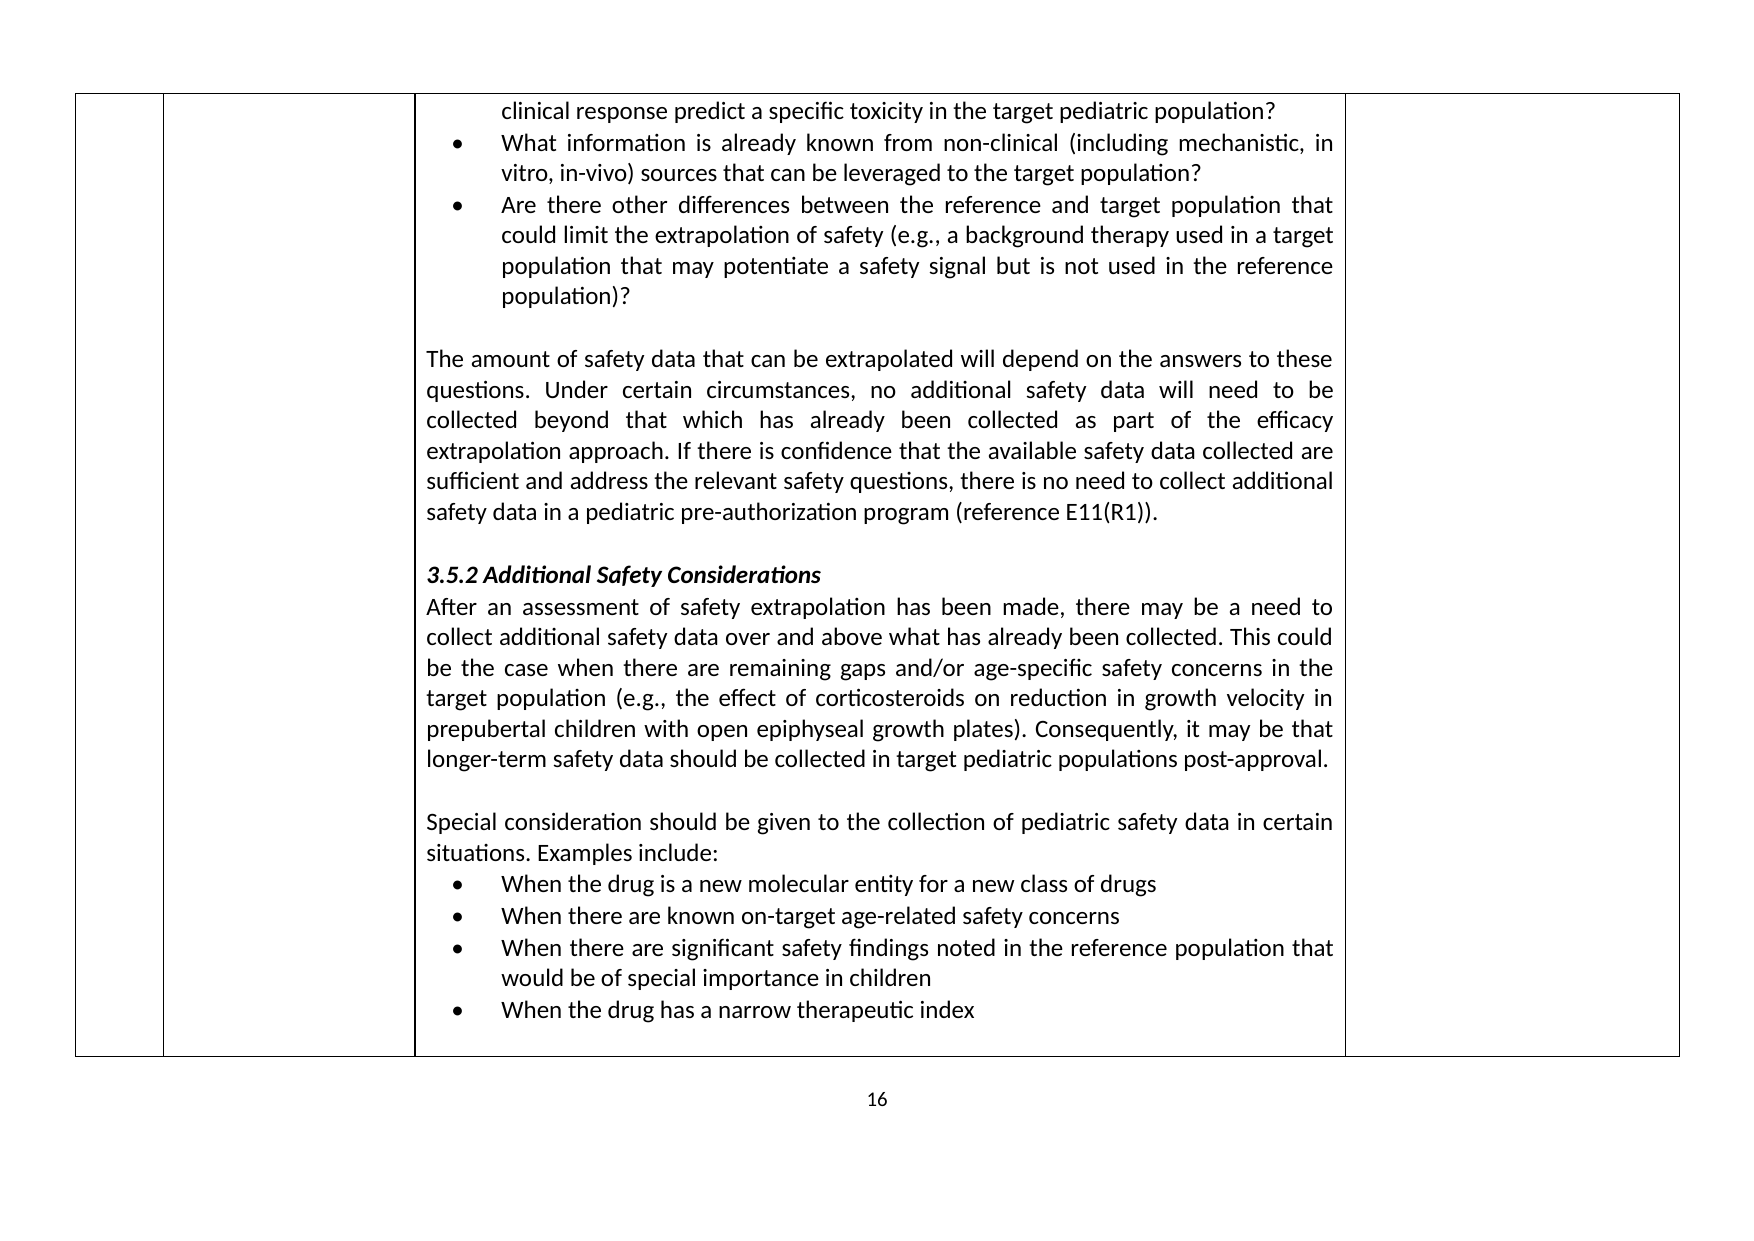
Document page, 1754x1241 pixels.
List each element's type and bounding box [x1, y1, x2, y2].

table_cell [416, 94, 1345, 1056]
table_cell [76, 94, 163, 1056]
table_cell [1346, 94, 1679, 1056]
table_cell [164, 94, 414, 1056]
